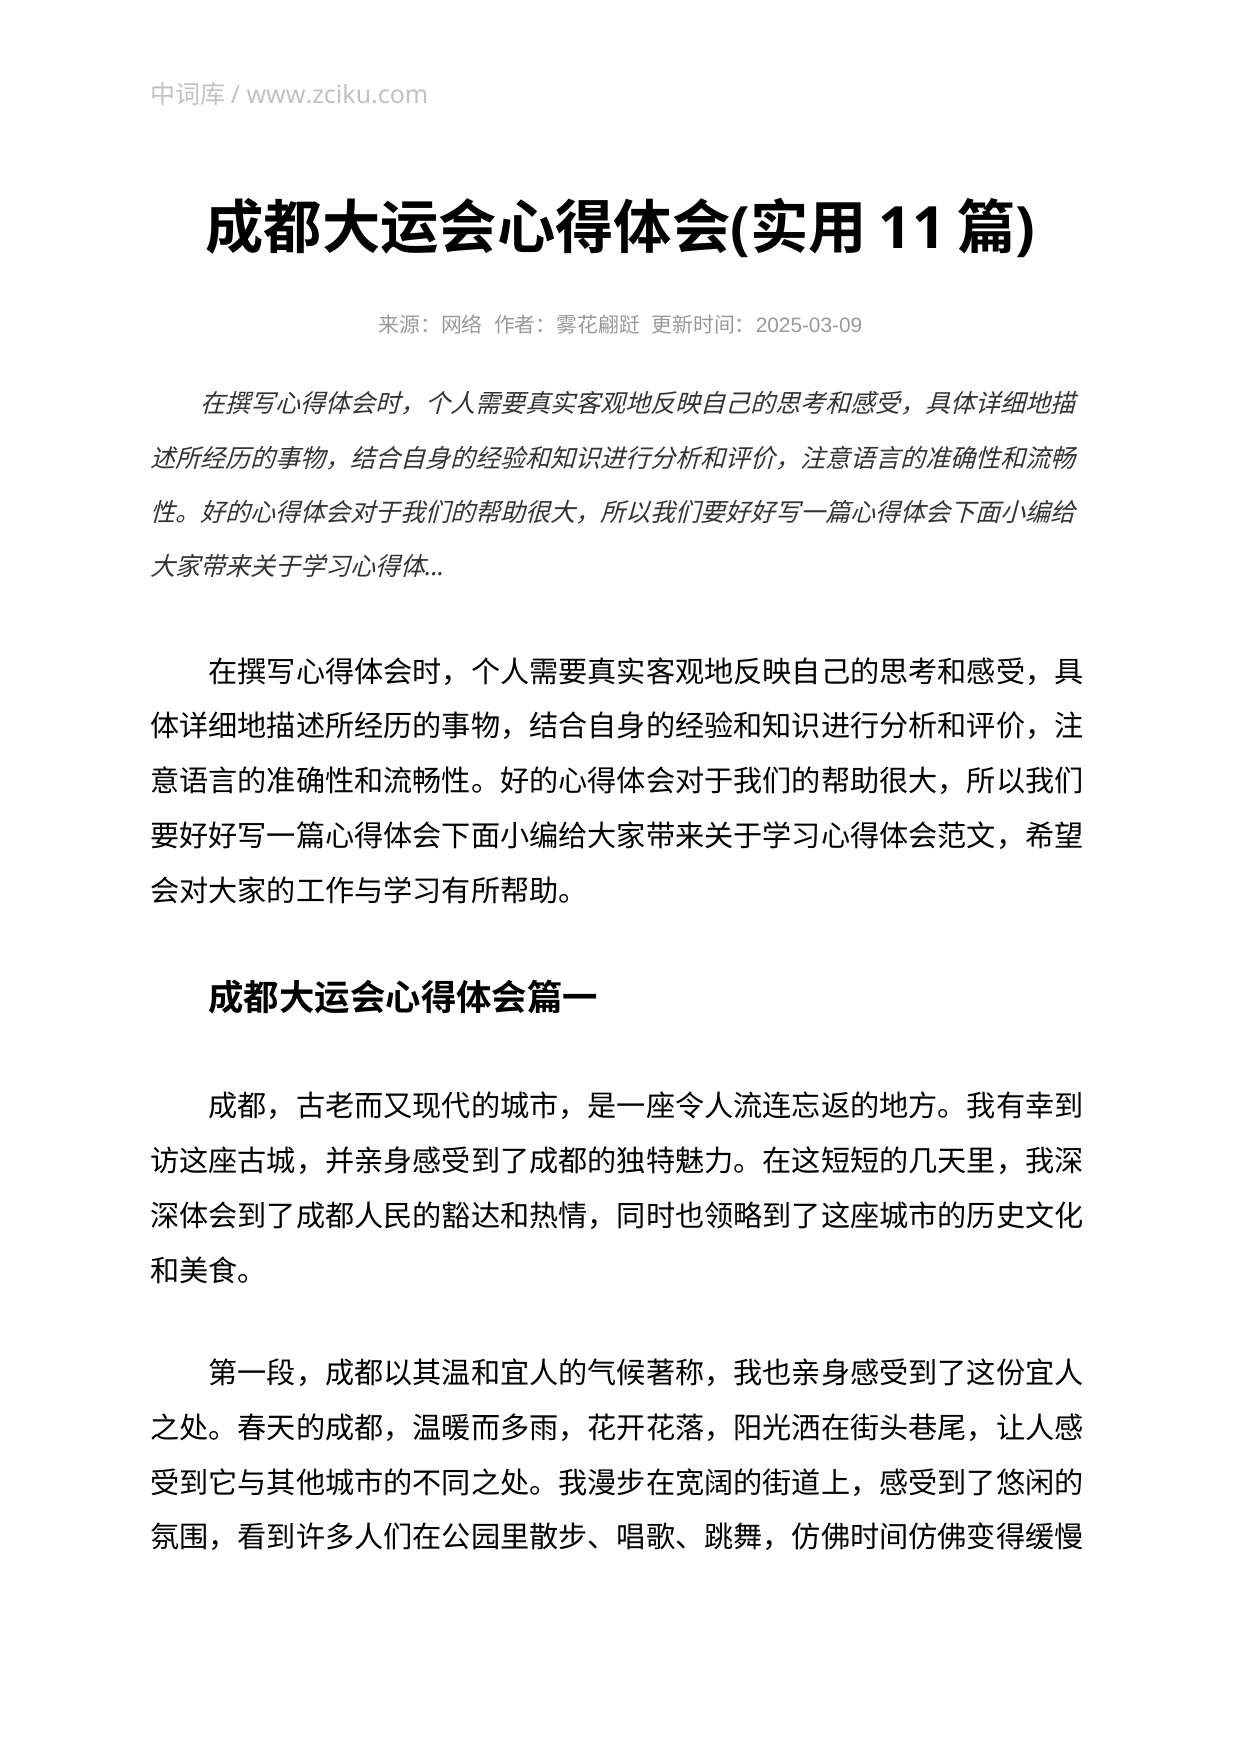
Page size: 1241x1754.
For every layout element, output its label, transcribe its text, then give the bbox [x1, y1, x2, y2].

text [150, 1349, 1090, 1556]
subtitle 成都大运会心得体会(实用11篇) [150, 181, 1090, 266]
text 在撰写心得体会时，个人需要真实客观地反映自己的思考和感受，具体详细地描述所经历的事物，结合自身的经验和知识进行分析和评价，注意语言的准确性和流畅性。好的心得体会对于我们的帮助很大，所以我们要好好写一篇心得体会下面小编给大家带来关于学习心得体... [150, 384, 1090, 583]
text 成都大运会心得体会篇一 [150, 969, 1090, 1021]
text 在撰写心得体会时，个人需要真实客观地反映自己的思考和感受，具体详细地描述所经历的事物，结合自身的经验和知识进行分析和评价，注意语言的准确性和流畅性。好的心得体会对于我们的帮助很大，所以我们要好好写一篇心得体会下面小编给大家带来关于学习心得体会范文，希望会对大家的工作与学习有所帮助。 [150, 648, 1090, 910]
text 来源：网络 作者：雾花翩跹 更新时间：2025-03-09 [150, 313, 1090, 337]
text 成都，古老而又现代的城市，是一座令人流连忘返的地方。我有幸到访这座古城，并亲身感受到了成都的独特魅力。在这短短的几天里，我深深体会到了成都人民的豁达和热情，同时也领略到了这座城市的历史文化和美食。 [150, 1083, 1090, 1290]
